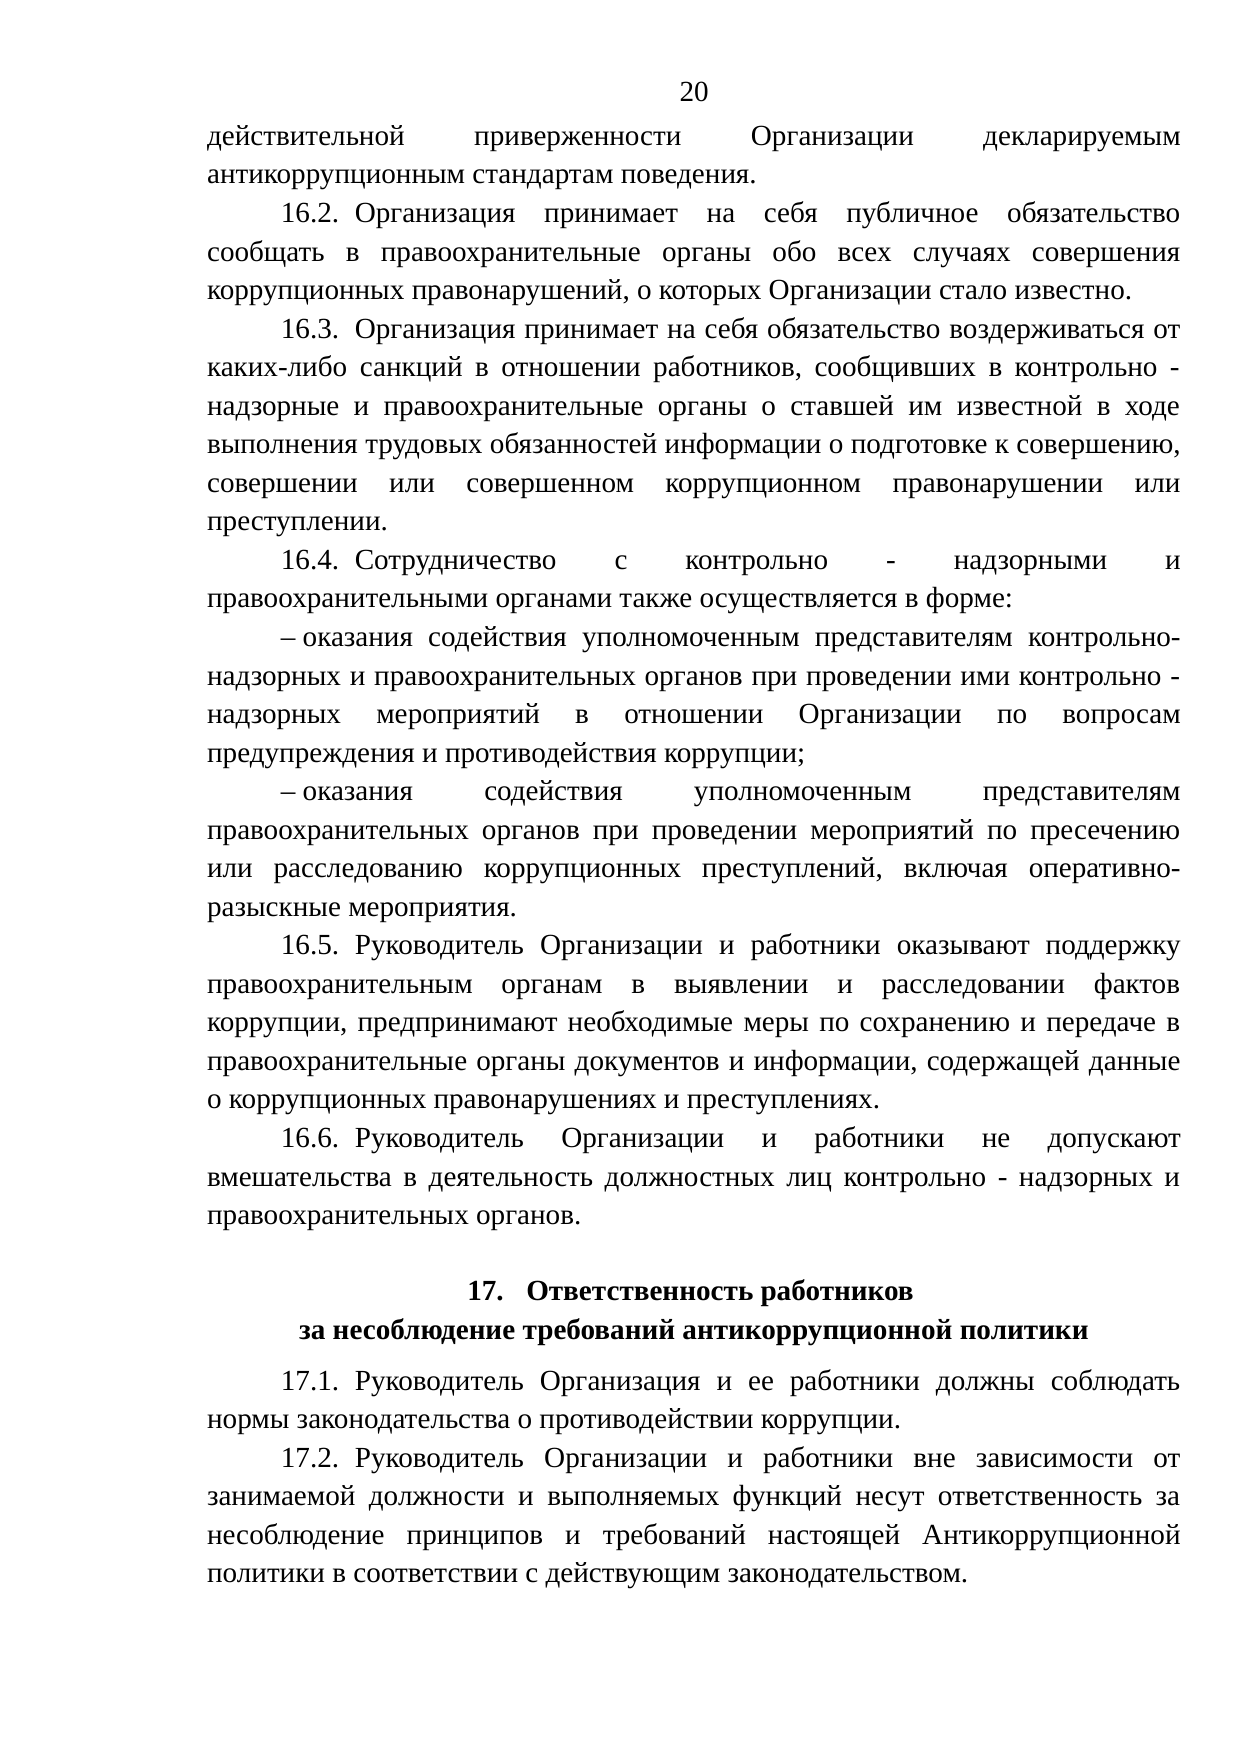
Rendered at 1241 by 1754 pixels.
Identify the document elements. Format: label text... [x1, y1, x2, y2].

list Сотрудничество с контрольно - надзорными и правоохранительными органами также осуществляется в форме: [207, 542, 1181, 614]
list Руководитель Организации и работники вне зависимости от занимаемой должности и выполняемых функций несут ответственность за несоблюдение принципов и требований настоящей Антикоррупционной политики в соответствии с действующим законодательством. [207, 1440, 1181, 1589]
list Организация принимает на себя обязательство воздерживаться от каких-либо санкций в отношении работников, сообщивших в контрольно - надзорные и правоохранительные органы о ставшей им известной в ходе выполнения трудовых обязанностей информации о подготовке к совершению, совершении или совершенном коррупционном правонарушении или преступлении. [207, 311, 1181, 537]
text – оказания содействия уполномоченным представителям правоохранительных органов при проведении мероприятий по пресечению или расследованию коррупционных преступлений, включая оперативно-разыскные мероприятия. [207, 773, 1181, 922]
list Руководитель Организации и работники не допускают вмешательства в деятельность должностных лиц контрольно - надзорных и правоохранительных органов. [207, 1120, 1181, 1231]
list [207, 118, 1181, 190]
text – оказания содействия уполномоченным представителям контрольно-надзорных и правоохранительных органов при проведении ими контрольно - надзорных мероприятий в отношении Организации по вопросам предупреждения и противодействия коррупции; [207, 619, 1181, 768]
list Руководитель Организация и ее работники должны соблюдать нормы законодательства о противодействии коррупции. [207, 1363, 1181, 1435]
list Руководитель Организации и работники оказывают поддержку правоохранительным органам в выявлении и расследовании фактов коррупции, предпринимают необходимые меры по сохранению и передаче в правоохранительные органы документов и информации, содержащей данные о коррупционных правонарушениях и преступлениях. [207, 927, 1181, 1115]
list Организация принимает на себя публичное обязательство сообщать в правоохранительные органы обо всех случаях совершения коррупционных правонарушений, о которых Организации стало известно. [207, 195, 1181, 306]
list Ответственность работников за несоблюдение требований антикоррупционной политики [207, 1273, 1181, 1345]
